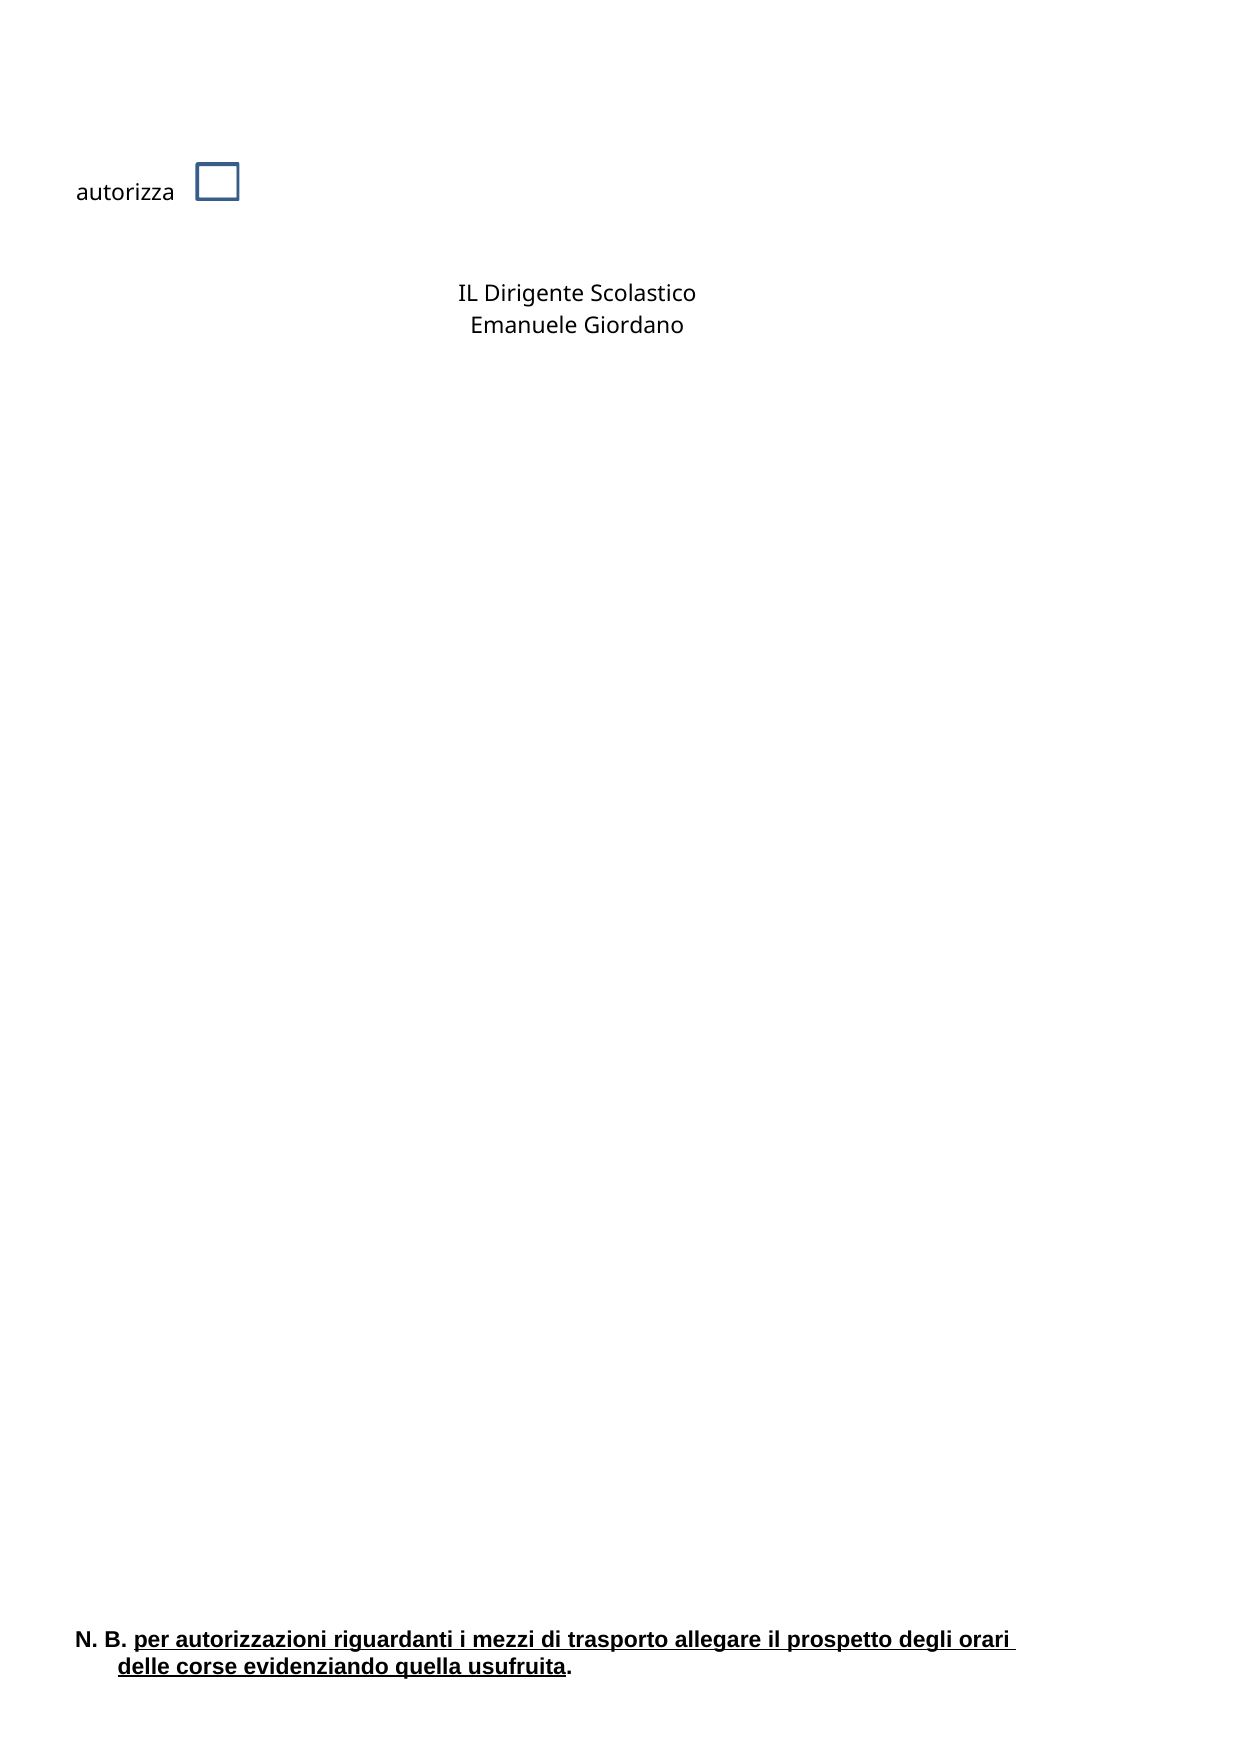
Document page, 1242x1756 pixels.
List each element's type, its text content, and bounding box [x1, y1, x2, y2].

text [75, 162, 557, 207]
text IL Dirigente Scolastico Emanuele Giordano [434, 277, 720, 340]
picture [195, 162, 240, 201]
